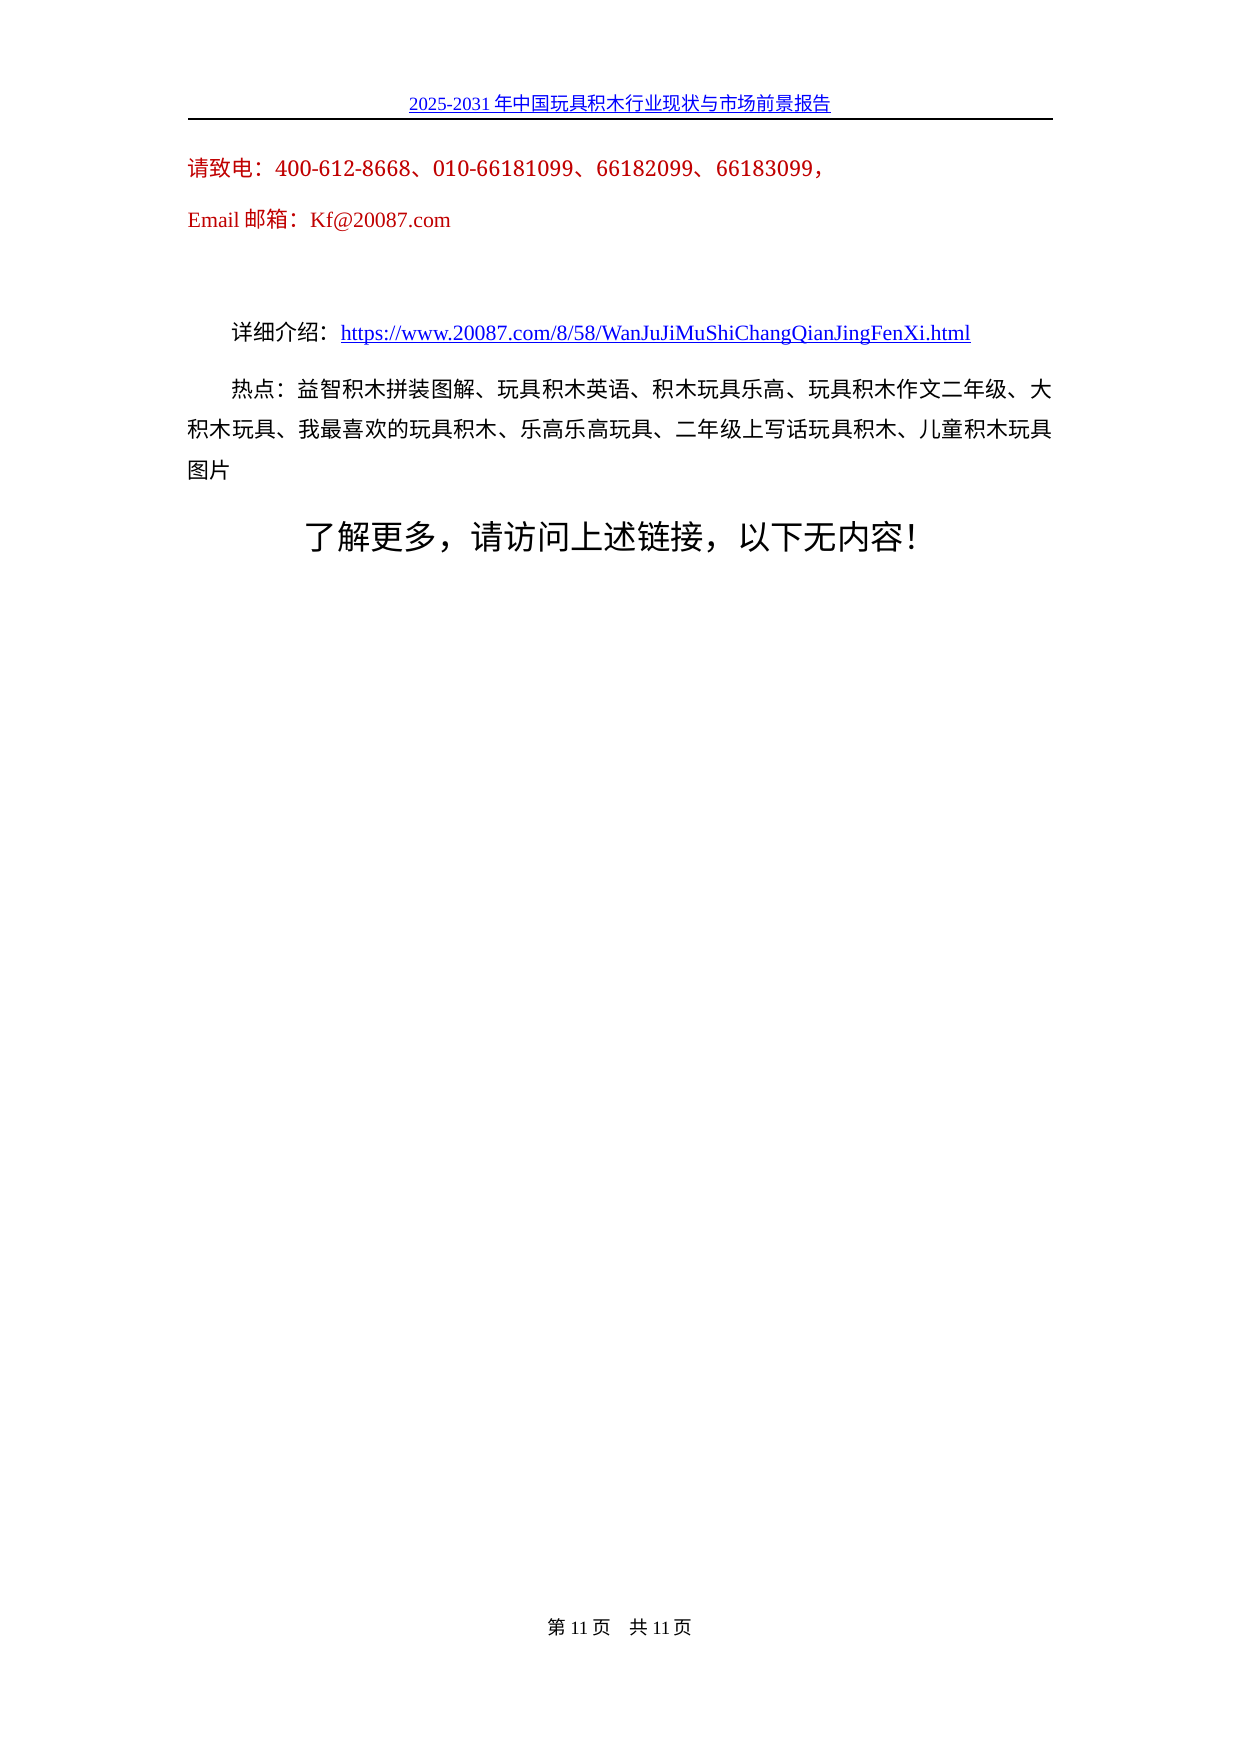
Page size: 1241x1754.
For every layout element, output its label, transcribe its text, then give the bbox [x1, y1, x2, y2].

text 热点：益智积木拼装图解、玩具积木英语、积木玩具乐高、玩具积木作文二年级、大积木玩具、我最喜欢的玩具积木、乐高乐高玩具、二年级上写话玩具积木、儿童积木玩具图片 [187, 371, 1053, 485]
text 详细介绍：https://www.20087.com/8/58/WanJuJiMuShiChangQianJingFenXi.html [187, 315, 1053, 347]
text Email邮箱：Kf@20087.com [187, 202, 1053, 234]
title 了解更多，请访问上述链接，以下无内容！ [187, 503, 1053, 568]
text 请致电：400-612-8668、010-66181099、66182099、66183099， [187, 150, 1053, 183]
